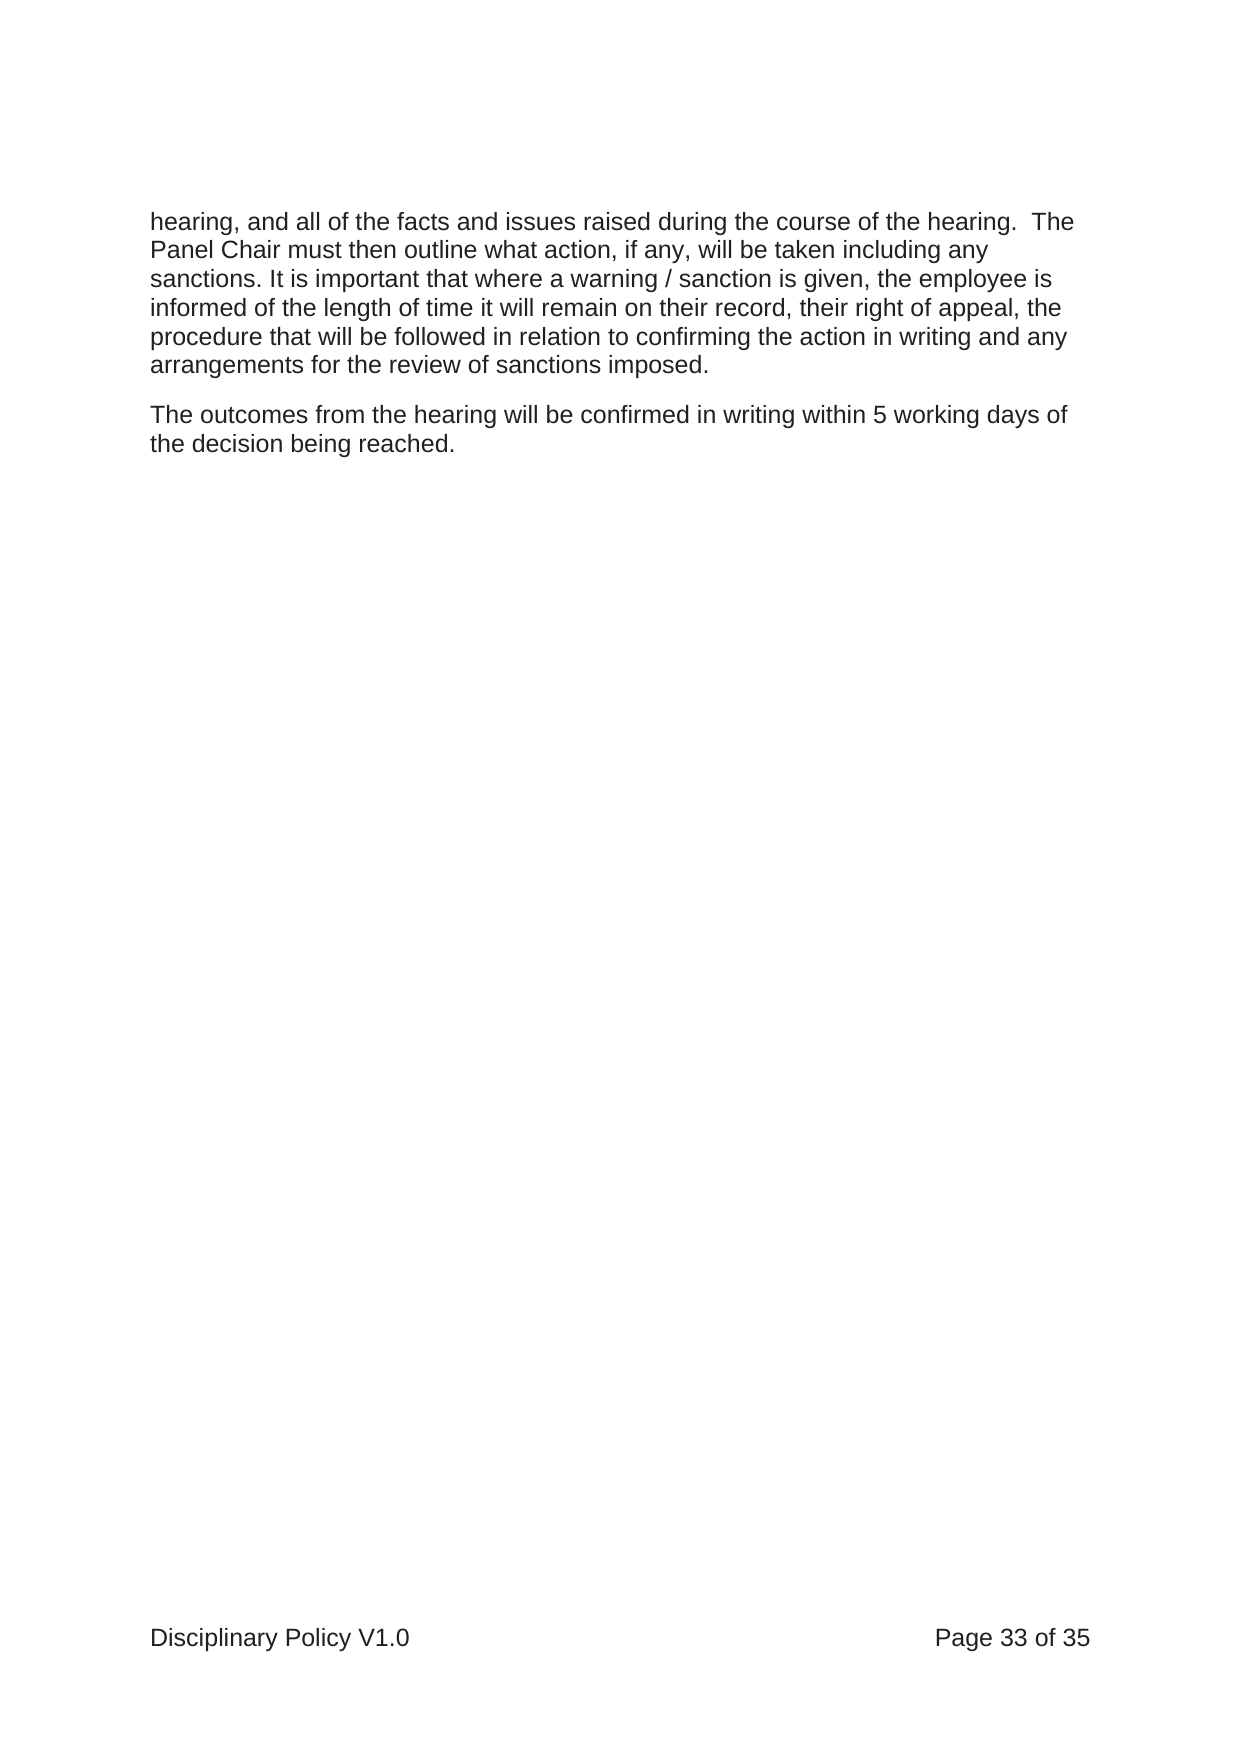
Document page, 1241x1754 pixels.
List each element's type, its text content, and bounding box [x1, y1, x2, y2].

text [150, 207, 1090, 379]
text The outcomes from the hearing will be confirmed in writing within 5 working days of the decision being reached. [150, 400, 1090, 486]
